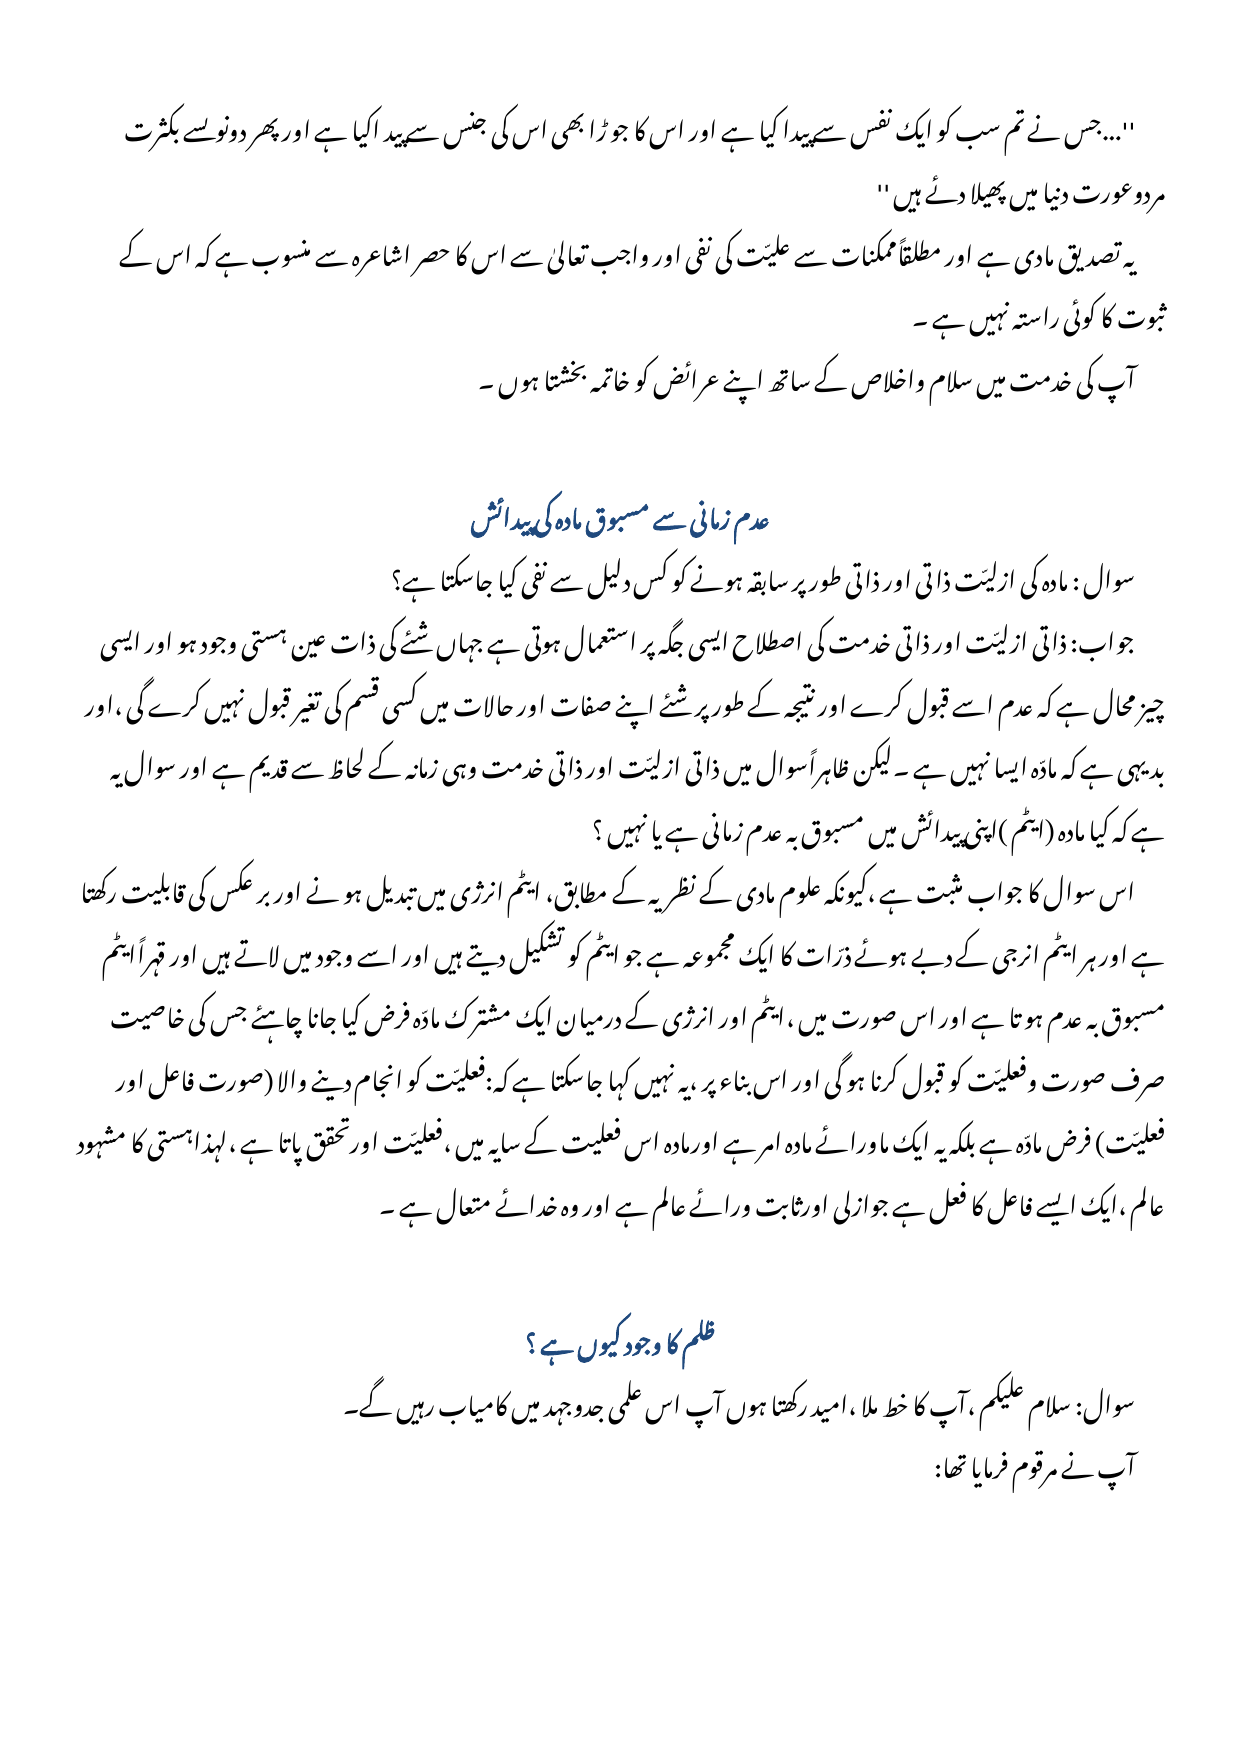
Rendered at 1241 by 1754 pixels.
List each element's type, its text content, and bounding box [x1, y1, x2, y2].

text ''...جس نے تم سب کو ایک نفس سے پیدا کیا ہے اور اس کا جو ڑا بھی اس کی جنس سے پید اکیا ہے اور پھر دونوںسے بکثرت مردوعورت دنیا میں پھیلا دئے ہیں '' [75, 94, 1165, 219]
text جواب: ذاتی ازلیّت اور ذاتی خدمت کی اصطلاح ایسی جگہ پر استعمال ہوتی ہے جہاں شئے کی ذات عین ہستی وجود ہو اور ایسی چیز محال ہے کہ عدم اسے قبول کرے اور نتیجہ کے طور پر شئے اپنے صفات اور حالات میں کسی قسم کی تغیر قبول نہیں کرے گی ،اور بدیہی ہے کہ مادّہ ایسا نہیں ہے ۔لیکن ظاہراًسوال میں ذاتی ازلیّت اور ذاتی خدمت وہی زمانہ کے لحاظ سے قدیم ہے اور سوال یہ ہے کہ کیا مادہ (ایٹم )اپنی پیدائش میں مسبوق بہ عدم زمانی ہے یا نہیں ؟ [75, 606, 1165, 856]
text سوال: سلام علیکم ،آپ کا خط ملا ،امید رکھتا ہوں آپ اس علمی جدوجہد میں کامیاب رہیں گے۔ [75, 1369, 1165, 1431]
text سوال : مادہ کی ازلیّت ذاتی اور ذاتی طورپر سابقہ ہونے کو کس دلیل سے نفی کیا جاسکتا ہے؟ [75, 544, 1165, 606]
text یہ تصدیق مادی ہے اور مطلقاًممکنات سے علیّت کی نفی اور واجب تعالیٰ سے اس کا حصر اشاعرہ سے منسوب ہے کہ اس کے ثبوت کا کوئی راستہ نہیں ہے ۔ [75, 219, 1165, 344]
text آپ نے مرقوم فرمایا تھا: [75, 1431, 1165, 1494]
subtitle ظلم کا وجود کیوں ہے ؟ [75, 1306, 1165, 1369]
subtitle عدم زمانی سے مسبوق مادہ کی پیدائش [75, 481, 1165, 544]
text آپ کی خدمت میں سلام واخلاص کے ساتھ اپنے عرائض کو خاتمہ بخشتا ہوں ۔ [75, 344, 1165, 406]
text اس سوال کا جواب مثبت ہے ،کیونکہ علوم مادی کے نظریہ کے مطابق، ایٹم انرژی میں تبدیل ہو نے اور بر عکس کی قابلیت رکھتا ہے اور ہر ایٹم انرجی کے دبے ہوئے ذرّات کا ایک مجموعہ ہے جو ایٹم کو تشکیل دیتے ہیں اور اسے وجود میں لاتے ہیں اور قہراًایٹم مسبوق بہ عدم ہو تا ہے اور اس صورت میں ،ایٹم اور انرژی کے درمیان ایک مشترک مادّہ فرض کیا جانا چاہئے جس کی خاصیت صرف صورت وفعلیّت کو قبول کرنا ہو گی اور اس بناء پر ،یہ نہیں کہا جاسکتا ہے کہ:فعلیّت کو انجام دینے والا (صورت فاعل اور فعلیّت) فرض مادّہ ہے بلکہ یہ ایک ماورائے مادہ امر ہے اورمادہ اس فعلیت کے سایہ میں ،فعلیّت اورتحقق پاتا ہے ،لہذاہستی کا مشہود عالم ،ایک ایسے فاعل کا فعل ہے جوازلی اورثابت ورائے عالم ہے اور وہ خدائے متعال ہے ۔ [75, 856, 1165, 1231]
